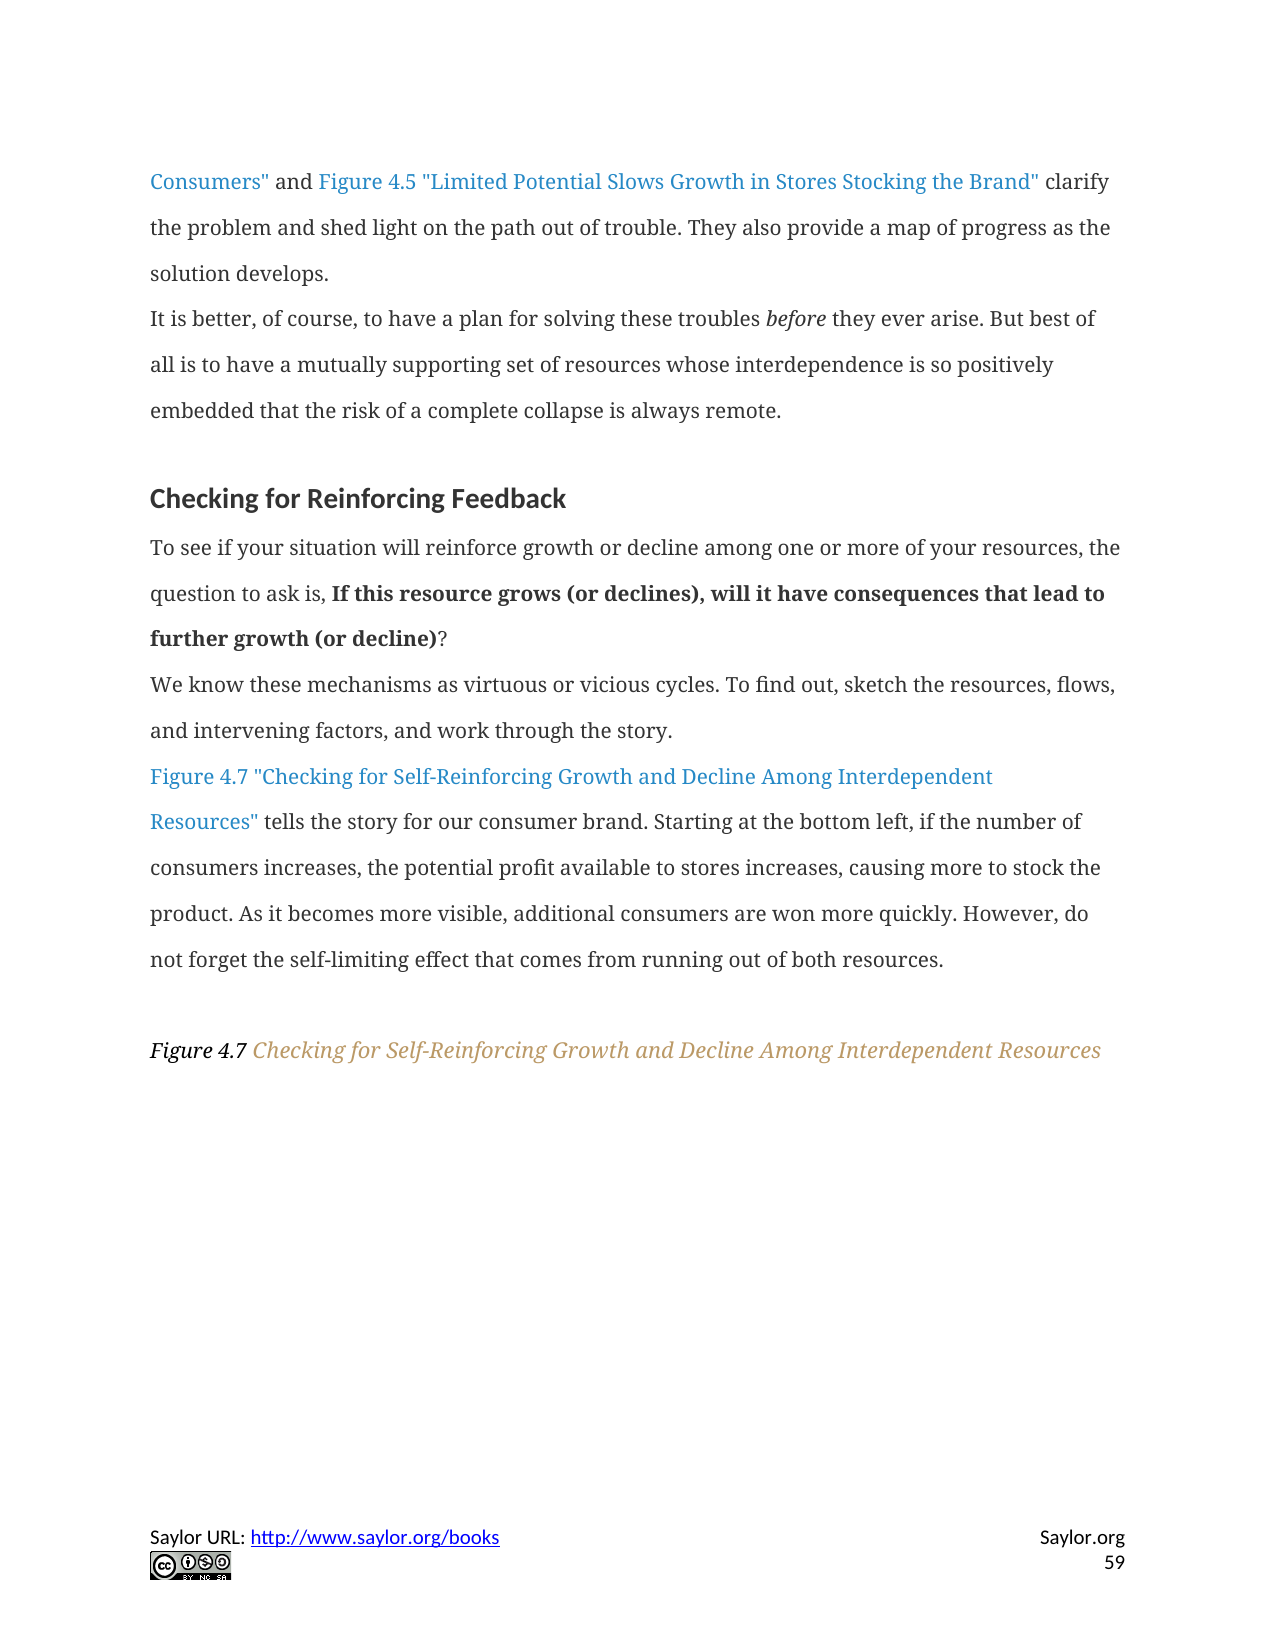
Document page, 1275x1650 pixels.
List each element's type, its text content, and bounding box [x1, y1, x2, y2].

text Figure 4.7 "Checking for Self-Reinforcing Growth and Decline Among Interdependent Resources" tells the story for our consumer brand. Starting at the bottom left, if the number of consumers increases, the potential profit available to stores increases, causing more to stock the product. As it becomes more visible, additional consumers are won more quickly. However, do not forget the self-limiting effect that comes from running out of both resources. [150, 744, 1125, 973]
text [150, 150, 1125, 287]
text Figure 4.7 Checking for Self-Reinforcing Growth and Decline Among Interdependent Resources [150, 1019, 1125, 1064]
picture [150, 1551, 232, 1580]
text It is better, of course, to have a plan for solving these troubles before they ever arise. But best of all is to have a mutually supporting set of resources whose interdependence is so positively embedded that the risk of a complete collapse is always remote. [150, 287, 1125, 424]
text To see if your situation will reinforce growth or decline among one or more of your resources, the question to ask is, If this resource grows (or declines), will it have consequences that lead to further growth (or decline)? [150, 516, 1125, 653]
text We know these mechanisms as virtuous or vicious cycles. To find out, sketch the resources, flows, and intervening factors, and work through the story. [150, 653, 1125, 744]
text Checking for Reinforcing Feedback [150, 470, 1125, 516]
